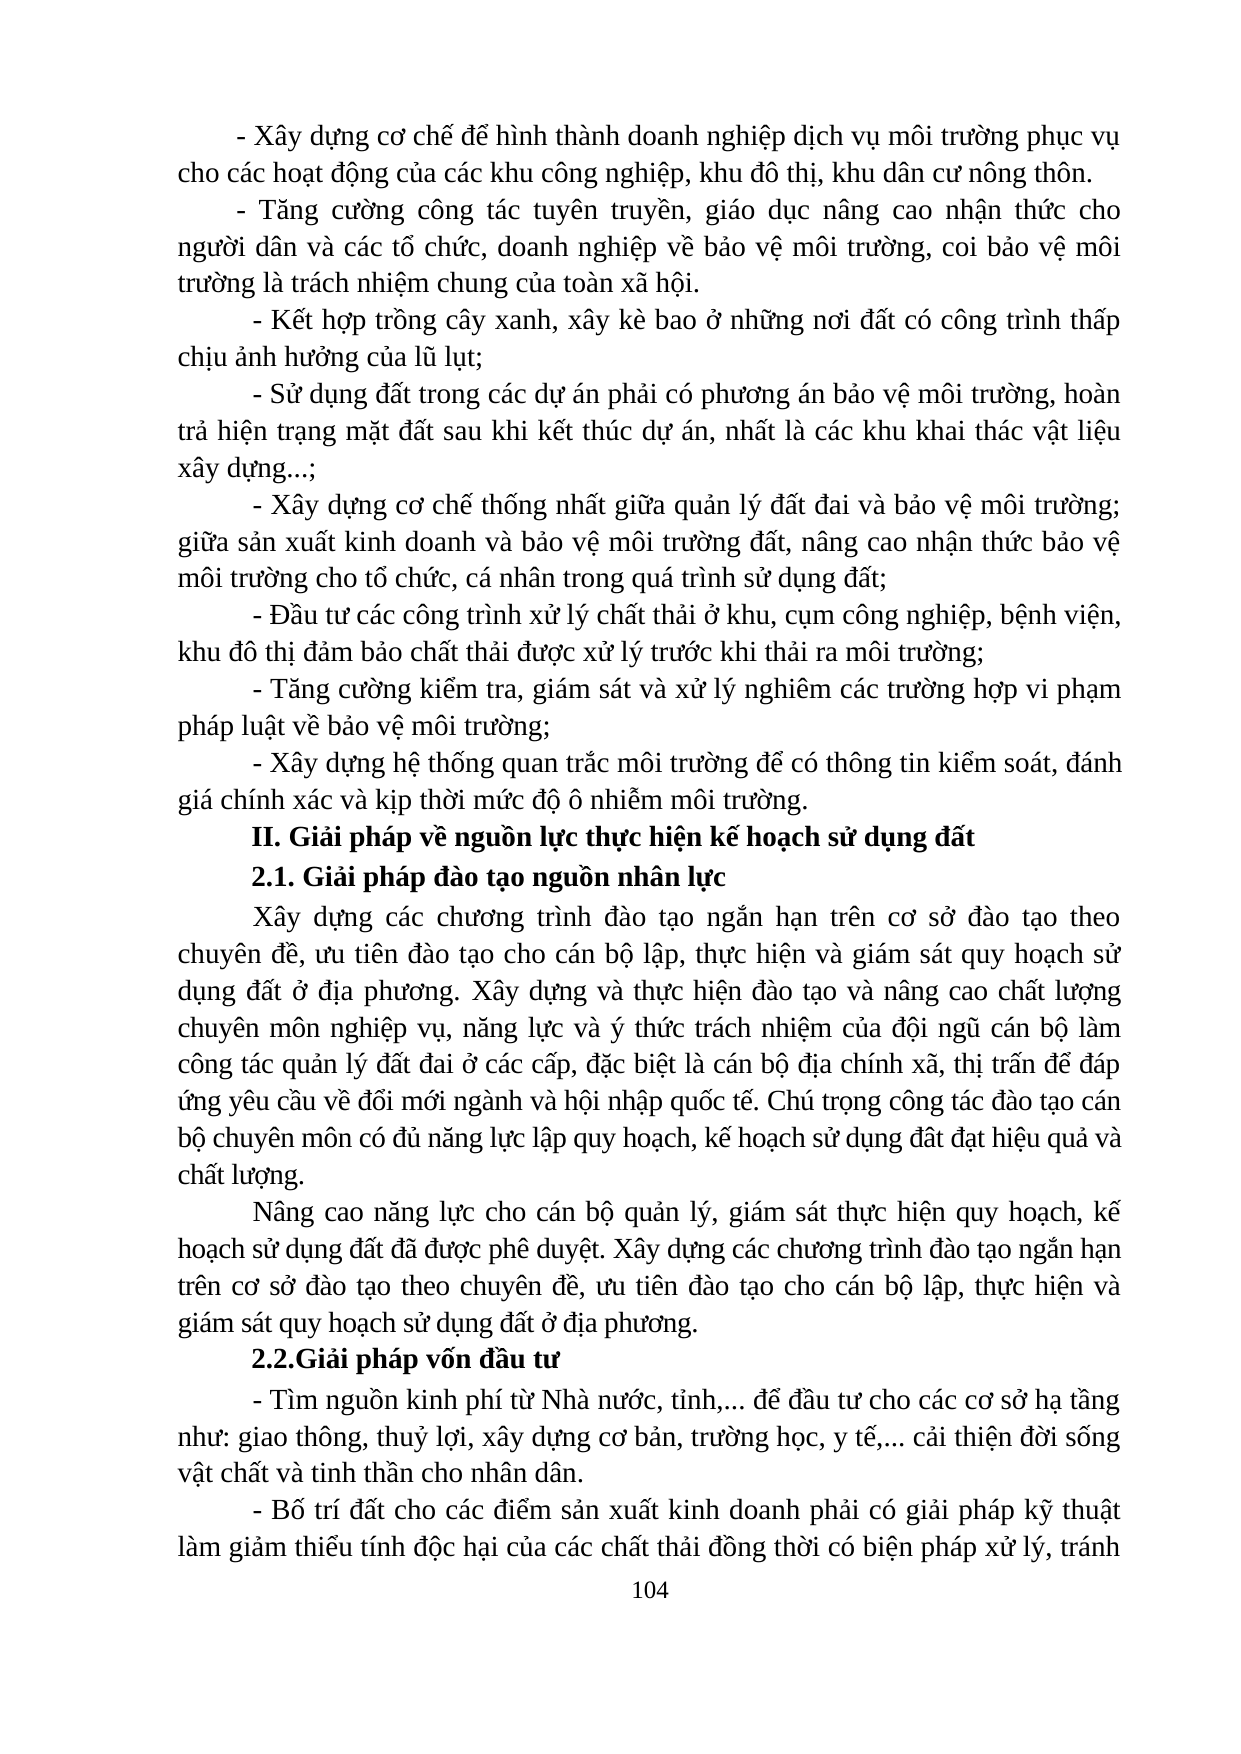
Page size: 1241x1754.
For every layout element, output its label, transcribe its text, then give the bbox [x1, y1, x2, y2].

text 2.2.Giải pháp vốn đầu tư [177, 1342, 1122, 1375]
text - Kết hợp trồng cây xanh, xây kè bao ở những nơi đất có công trình thấp chịu ảnh hưởng của lũ lụt; [177, 302, 1122, 373]
text - Đầu tư các công trình xử lý chất thải ở khu, cụm công nghiệp, bệnh viện, khu đô thị đảm bảo chất thải được xử lý trước khi thải ra môi trường; [177, 597, 1122, 668]
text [177, 1492, 1122, 1563]
text Xây dựng các chương trình đào tạo ngắn hạn trên cơ sở đào tạo theo chuyên đề, ưu tiên đào tạo cho cán bộ lập, thực hiện và giám sát quy hoạch sử dụng đất ở địa phương. Xây dựng và thực hiện đào tạo và nâng cao chất lượng chuyên môn nghiệp vụ, năng lực và ý thức trách nhiệm của đội ngũ cán bộ làm công tác quản lý đất đai ở các cấp, đặc biệt là cán bộ địa chính xã, thị trấn để đáp ứng yêu cầu về đổi mới ngành và hội nhập quốc tế. Chú trọng công tác đào tạo cán bộ chuyên môn có đủ năng lực lập quy hoạch, kế hoạch sử dụng đât đạt hiệu quả và chất lượng. [177, 899, 1122, 1191]
text 2.1. Giải pháp đào tạo nguồn nhân lực [177, 859, 1122, 892]
text - Tăng cường kiểm tra, giám sát và xử lý nghiêm các trường hợp vi phạm pháp luật về bảo vệ môi trường; [177, 671, 1122, 742]
text II. Giải pháp về nguồn lực thực hiện kế hoạch sử dụng đất [177, 819, 1122, 852]
text - Sử dụng đất trong các dự án phải có phương án bảo vệ môi trường, hoàn trả hiện trạng mặt đất sau khi kết thúc dự án, nhất là các khu khai thác vật liệu xây dựng...; [177, 376, 1122, 483]
text - Tìm nguồn kinh phí từ Nhà nước, tỉnh,... để đầu tư cho các cơ sở hạ tầng như: giao thông, thuỷ lợi, xây dựng cơ bản, trường học, y tế,... cải thiện đời sống vật chất và tinh thần cho nhân dân. [177, 1382, 1122, 1489]
text Nâng cao năng lực cho cán bộ quản lý, giám sát thực hiện quy hoạch, kế hoạch sử dụng đất đã được phê duyệt. Xây dựng các chương trình đào tạo ngắn hạn trên cơ sở đào tạo theo chuyên đề, ưu tiên đào tạo cho cán bộ lập, thực hiện và giám sát quy hoạch sử dụng đất ở địa phương. [177, 1194, 1122, 1338]
text - Xây dựng cơ chế thống nhất giữa quản lý đất đai và bảo vệ môi trường; giữa sản xuất kinh doanh và bảo vệ môi trường đất, nâng cao nhận thức bảo vệ môi trường cho tổ chức, cá nhân trong quá trình sử dụng đất; [177, 487, 1122, 594]
text - Xây dựng hệ thống quan trắc môi trường để có thông tin kiểm soát, đánh giá chính xác và kịp thời mức độ ô nhiễm môi trường. [177, 745, 1122, 815]
text - Tăng cường công tác tuyên truyền, giáo dục nâng cao nhận thức cho người dân và các tổ chức, doanh nghiệp về bảo vệ môi trường, coi bảo vệ môi trường là trách nhiệm chung của toàn xã hội. [177, 192, 1122, 299]
text - Xây dựng cơ chế để hình thành doanh nghiệp dịch vụ môi trường phục vụ cho các hoạt động của các khu công nghiệp, khu đô thị, khu dân cư nông thôn. [177, 118, 1122, 188]
